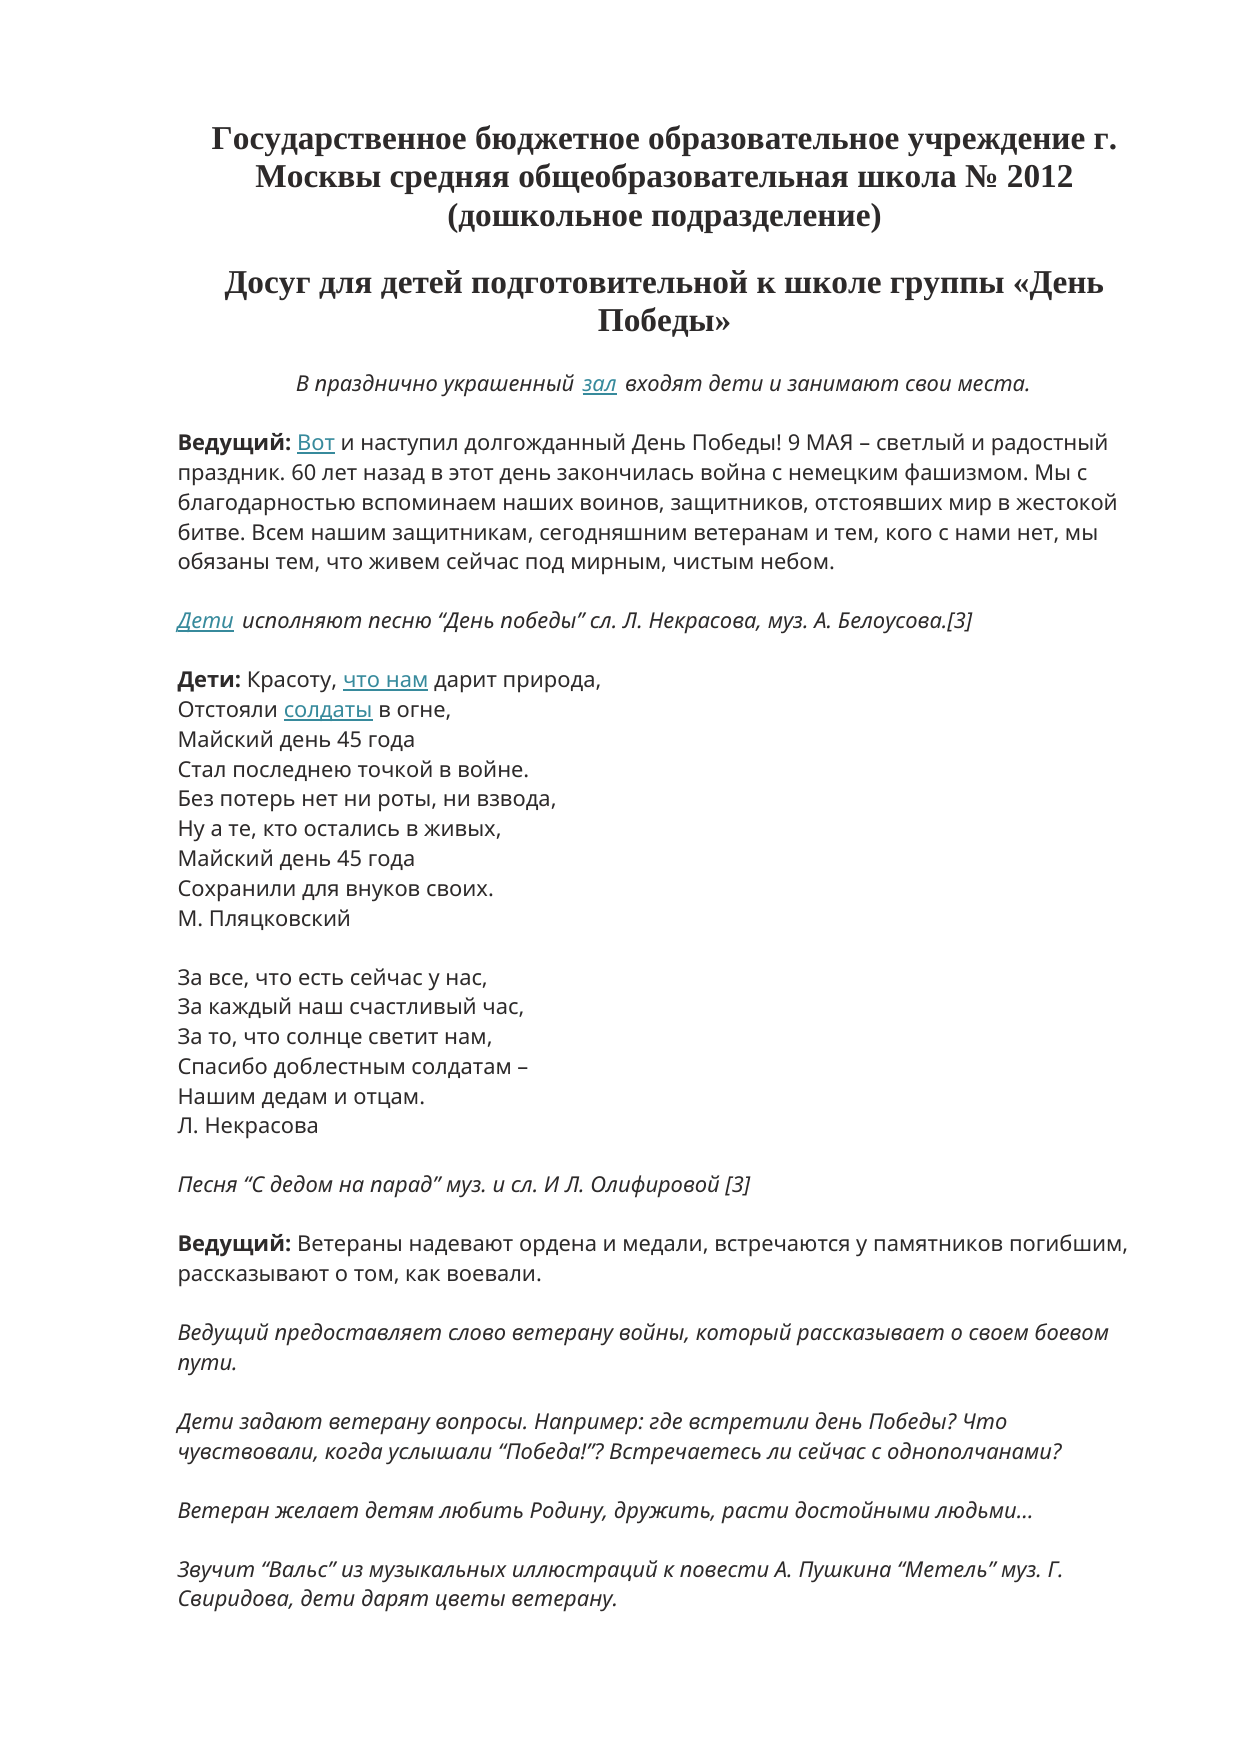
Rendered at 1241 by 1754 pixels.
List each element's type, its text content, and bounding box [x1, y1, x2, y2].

text В празднично украшенный зал входят дети и занимают свои места. [177, 368, 1152, 398]
text Ведущий: Ветераны надевают ордена и медали, встречаются у памятников погибшим, рассказывают о том, как воевали. [177, 1228, 1152, 1288]
text Дети задают ветерану вопросы. Например: где встретили день Победы? Что чувствовали, когда услышали “Победа!”? Встречаетесь ли сейчас с однополчанами? [177, 1406, 1152, 1465]
text Ведущий предоставляет слово ветерану войны, который рассказывает о своем боевом пути. [177, 1317, 1152, 1377]
text Звучит “Вальс” из музыкальных иллюстраций к повести А. Пушкина “Метель” муз. Г. Свиридова, дети дарят цветы ветерану. [177, 1553, 1152, 1613]
text За все, что есть сейчас у нас, За каждый наш счастливый час, За то, что солнце светит нам, Спасибо доблестным солдатам – Нашим дедам и отцам. Л. Некрасова [177, 961, 1152, 1140]
text Досуг для детей подготовительной к школе группы «День Победы» [177, 262, 1152, 339]
text Песня “С дедом на парад” муз. и сл. И Л. Олифировой [3] [177, 1169, 1152, 1199]
text Государственное бюджетное образовательное учреждение г. Москвы средняя общеобразовательная школа № 2012 (дошкольное подразделение) [177, 118, 1152, 233]
text Дети: Красоту, что нам дарит природа, Отстояли солдаты в огне, Майский день 45 года Стал последнею точкой в войне. Без потерь нет ни роты, ни взвода, Ну а те, кто остались в живых, Майский день 45 года Сохранили для внуков своих. М. Пляцковский [177, 664, 1152, 932]
text Ветеран желает детям любить Родину, дружить, расти достойными людьми… [177, 1494, 1152, 1524]
text Ведущий: Вот и наступил долгожданный День Победы! 9 МАЯ – светлый и радостный праздник. 60 лет назад в этот день закончилась война с немецким фашизмом. Мы с благодарностью вспоминаем наших воинов, защитников, отстоявших мир в жестокой битве. Всем нашим защитникам, сегодняшним ветеранам и тем, кого с нами нет, мы обязаны тем, что живем сейчас под мирным, чистым небом. [177, 427, 1152, 576]
text Дети исполняют песню “День победы” сл. Л. Некрасова, муз. А. Белоусова.[3] [177, 605, 1152, 635]
